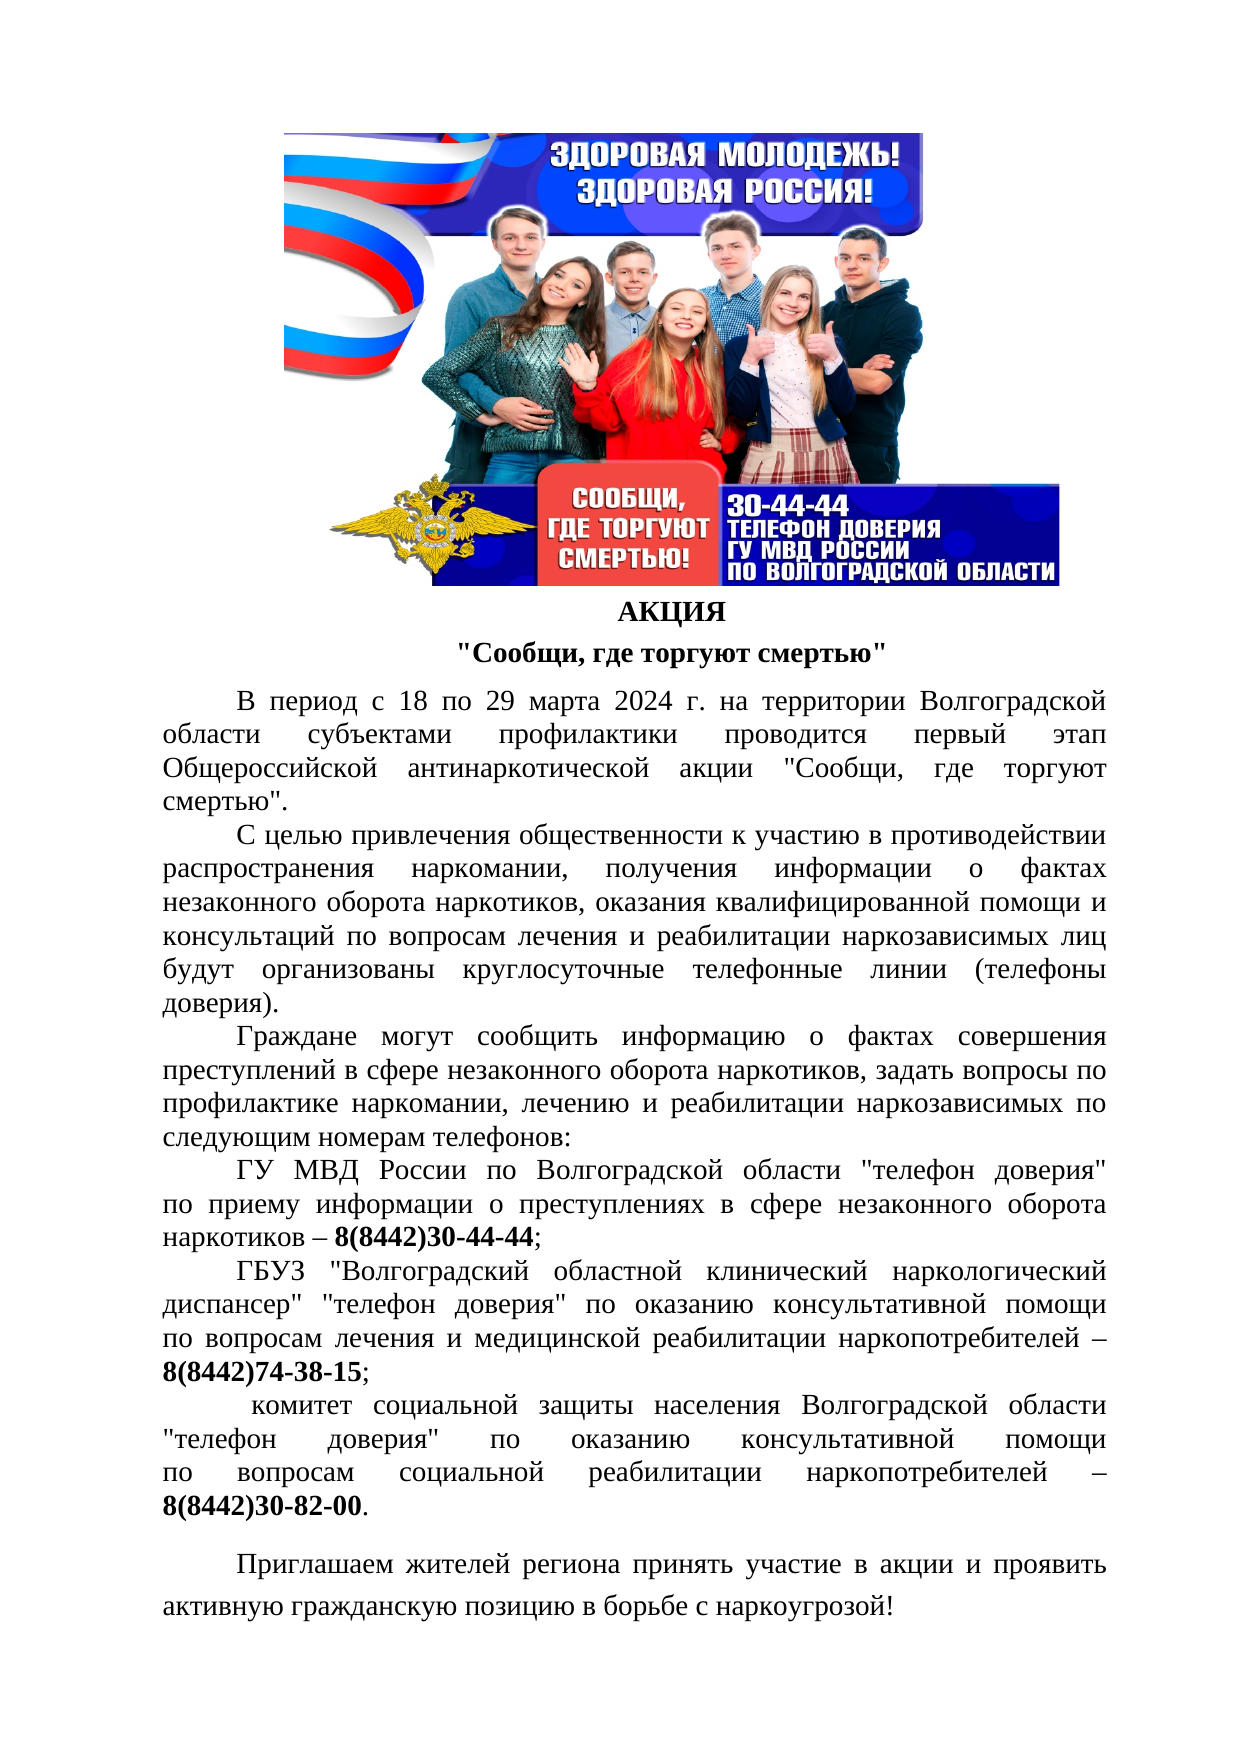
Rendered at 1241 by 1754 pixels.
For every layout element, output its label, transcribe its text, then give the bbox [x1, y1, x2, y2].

text ГУ МВД России по Волгоградской области "телефон доверия" по приему информации о преступлениях в сфере незаконного оборота наркотиков – 8(8442)30-44-44; [162, 1152, 1107, 1253]
text ГБУЗ "Волгоградский областной клинический наркологический диспансер" "телефон доверия" по оказанию консультативной помощи по вопросам лечения и медицинской реабилитации наркопотребителей – 8(8442)74-38-15; [162, 1253, 1107, 1387]
text АКЦИЯ [162, 602, 679, 627]
picture [284, 133, 1060, 586]
text комитет социальной защиты населения Волгоградской области "телефон доверия" по оказанию консультативной помощи по вопросам социальной реабилитации наркопотребителей – 8(8442)30-82-00. [162, 1387, 1107, 1521]
text Приглашаем жителей региона принять участие в акции и проявить активную гражданскую позицию в борьбе с наркоугрозой! [162, 1537, 1107, 1622]
text АКЦИЯ [678, 602, 1107, 627]
text "Сообщи, где торгуют смертью" [162, 642, 1107, 667]
text Граждане могут сообщить информацию о фактах совершения преступлений в сфере незаконного оборота наркотиков, задать вопросы по профилактике наркомании, лечению и реабилитации наркозависимых по следующим номерам телефонов: [162, 1018, 1107, 1152]
text В период с 18 по 29 марта 2024 г. на территории Волгоградской области субъектами профилактики проводится первый этап Общероссийской антинаркотической акции "Сообщи, где торгуют смертью". [162, 683, 1107, 817]
text С целью привлечения общественности к участию в противодействии распространения наркомании, получения информации о фактах незаконного оборота наркотиков, оказания квалифицированной помощи и консультаций по вопросам лечения и реабилитации наркозависимых лиц будут организованы круглосуточные телефонные линии (телефоны доверия). [162, 817, 1107, 1018]
